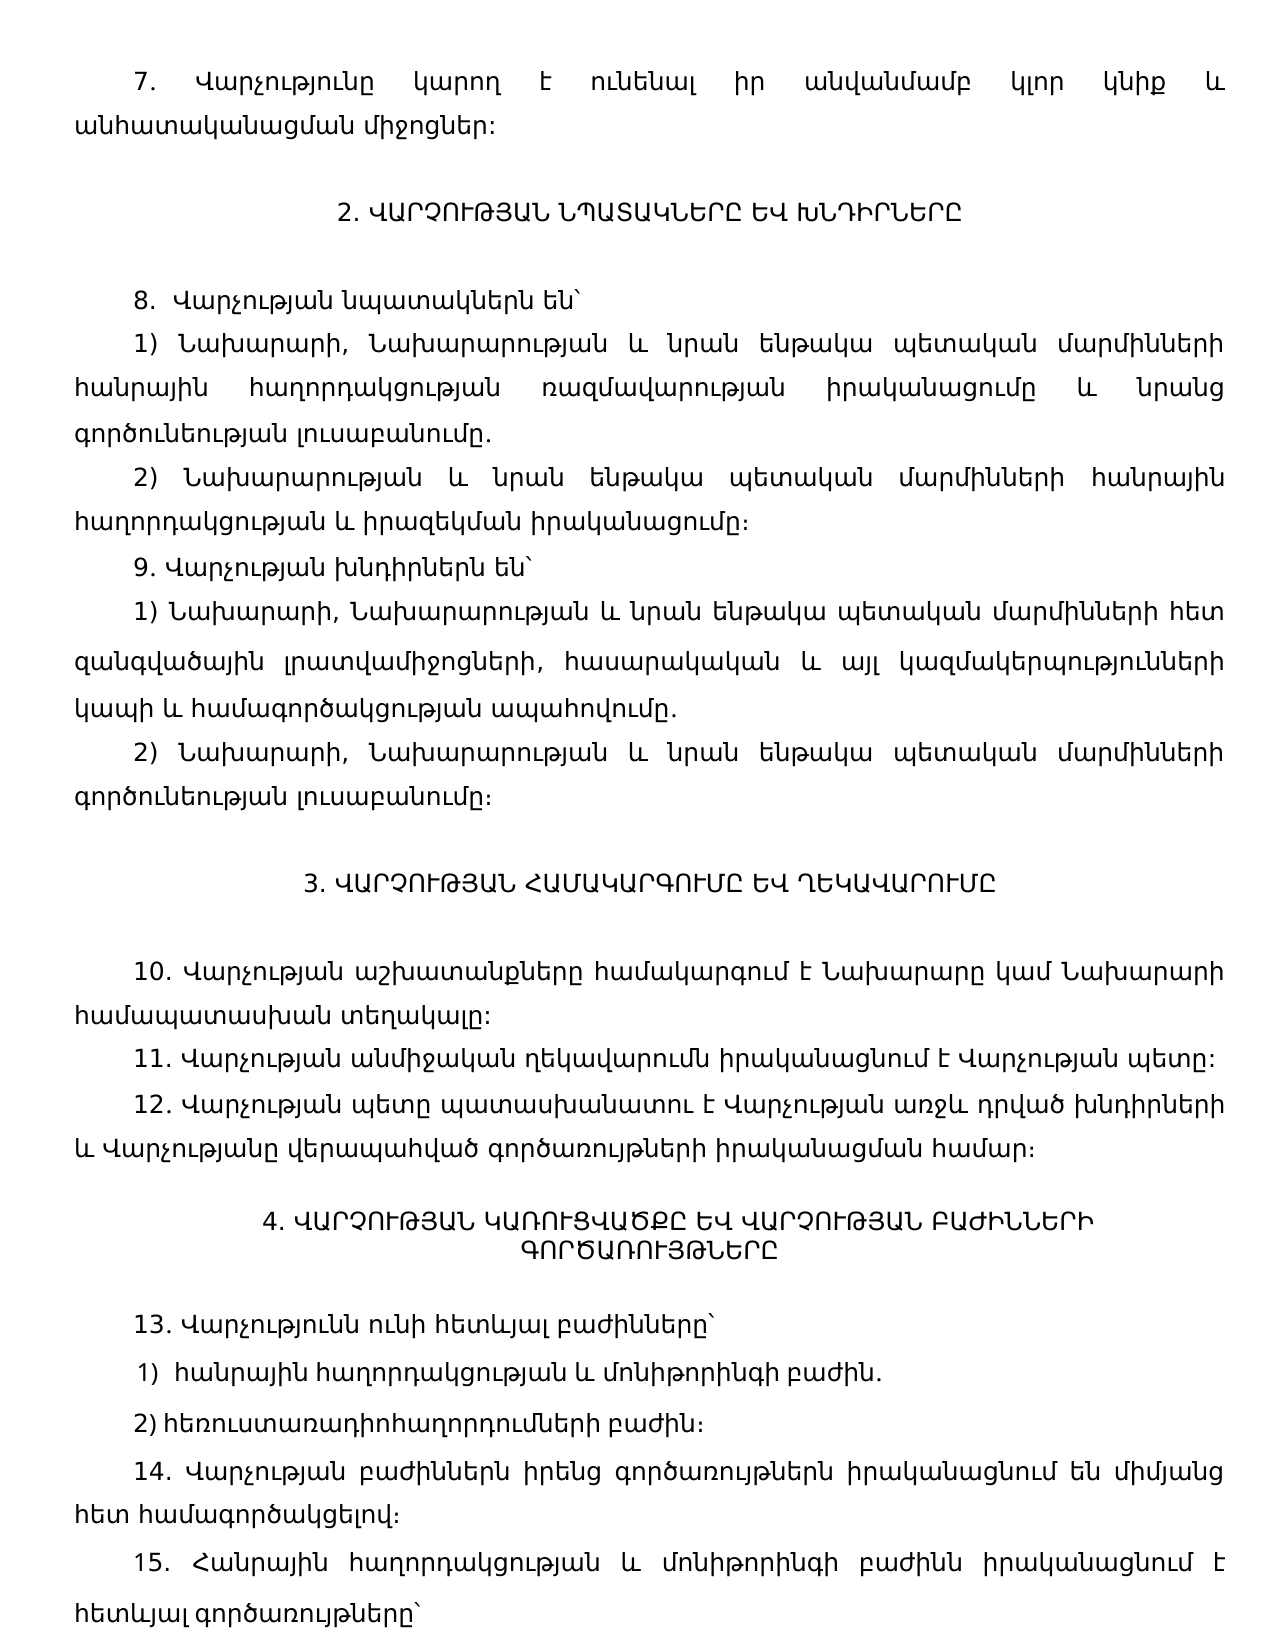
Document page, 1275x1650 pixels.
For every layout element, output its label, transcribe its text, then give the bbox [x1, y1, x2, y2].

text 2. ՎԱՐՉՈՒԹՅԱՆ ՆՊԱՏԱԿՆԵՐԸ ԵՎ ԽՆԴԻՐՆԵՐԸ [74, 198, 1226, 228]
list հանրային հաղորդակցության և մոնիթորինգի բաժին. [136, 1355, 1226, 1389]
text 12. Վարչության պետը պատասխանատու է Վարչության առջև դրված խնդիրների և Վարչությանը վերապահված գործառույթների իրականացման համար։ [74, 1088, 1226, 1163]
text 3. ՎԱՐՉՈՒԹՅԱՆ ՀԱՄԱԿԱՐԳՈՒՄԸ ԵՎ ՂԵԿԱՎԱՐՈՒՄԸ [74, 870, 1226, 899]
text 10. Վարչության աշխատանքները համակարգում է Նախարարը կամ Նախարարի համապատասխան տեղակալը: [74, 957, 1226, 1030]
text 14. Վարչության բաժիններն իրենց գործառույթներն իրականացնում են միմյանց հետ համագործակցելով։ [74, 1457, 1226, 1530]
text 13. Վարչությունն ունի հետևյալ բաժինները՝ [74, 1309, 1226, 1339]
text 8. Վարչության նպատակներն են՝ [74, 286, 1226, 315]
text 4. ՎԱՐՉՈՒԹՅԱՆ ԿԱՌՈՒՑՎԱԾՔԸ ԵՎ ՎԱՐՉՈՒԹՅԱՆ ԲԱԺԻՆՆԵՐԻ ԳՈՐԾԱՌՈՒՅԹՆԵՐԸ [74, 1207, 1226, 1265]
text 15. Հանրային հաղորդակցության և մոնիթորինգի բաժինն իրականացնում է հետևյալ գործառույթները՝ [74, 1544, 1226, 1629]
text 2) հեռուստառադիոհաղորդումների բաժին։ [74, 1406, 1226, 1440]
text 2) Նախարարի, Նախարարության և նրան ենթակա պետական մարմինների գործունեության լուսաբանումը։ [74, 738, 1226, 811]
text 2) Նախարարության և նրան ենթակա պետական մարմինների հանրային հաղորդակցության և իրազեկման իրականացումը։ [74, 464, 1226, 537]
text 7. Վարչությունը կարող է ունենալ իր անվանմամբ կլոր կնիք և անհատականացման միջոցներ: [74, 66, 1226, 140]
text 11. Վարչության անմիջական ղեկավարումն իրականացնում է Վարչության պետը: [74, 1045, 1226, 1074]
text 1) Նախարարի, Նախարարության և նրան ենթակա պետական մարմինների հանրային հաղորդակցության ռազմավարության իրականացումը և նրանց գործունեության լուսաբանումը. [74, 330, 1226, 448]
text 9. Վարչության խնդիրներն են՝ [74, 551, 1226, 582]
text 1) Նախարարի, Նախարարության և նրան ենթակա պետական մարմինների հետ զանգվածային լրատվամիջոցների, հասարակական և այլ կազմակերպությունների կապի և համագործակցության ապահովումը. [74, 597, 1226, 723]
